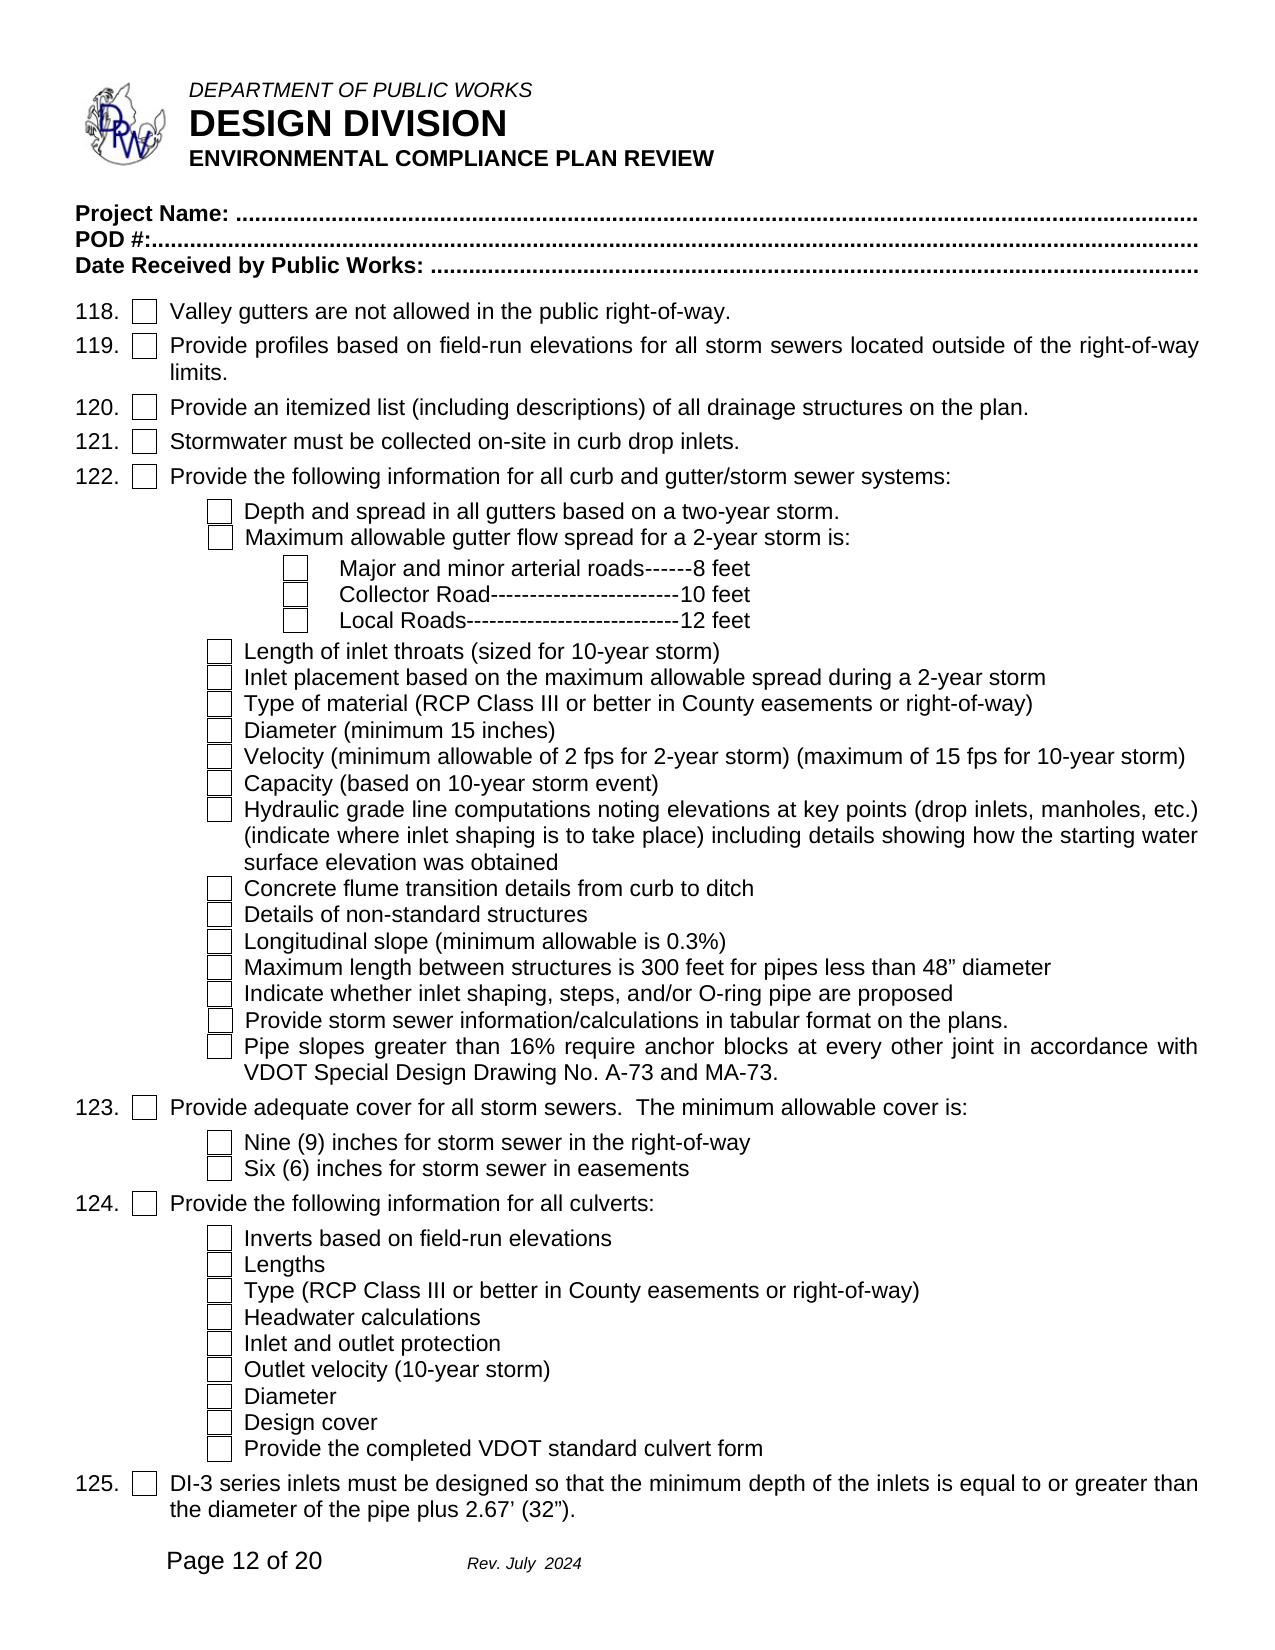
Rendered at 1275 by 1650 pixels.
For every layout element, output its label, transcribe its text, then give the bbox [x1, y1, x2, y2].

text Pipe slopes greater than 16% require anchor blocks at every other joint in accordance with VDOT Special Design Drawing No. A-73 and MA-73. [206, 1033, 1200, 1086]
text Longitudinal slope (minimum allowable is 0.3%) [206, 928, 1200, 954]
text Maximum allowable gutter flow spread for a 2-year storm is: [207, 524, 1200, 550]
list Stormwater must be collected on-site in curb drop inlets. [75, 428, 1200, 454]
text Length of inlet throats (sized for 10-year storm) [206, 638, 1200, 664]
text Inlet placement based on the maximum allowable spread during a 2-year storm [206, 664, 1200, 690]
text Depth and spread in all gutters based on a two-year storm. [206, 498, 1200, 524]
text Capacity (based on 10-year storm event) [206, 769, 1200, 796]
list Provide the following information for all culverts: [75, 1190, 1200, 1216]
text Inlet and outlet protection [206, 1330, 1200, 1356]
picture [75, 75, 175, 174]
list Provide profiles based on field-run elevations for all storm sewers located outside of the right-of-way limits. [75, 332, 1200, 385]
text Indicate whether inlet shaping, steps, and/or O-ring pipe are proposed [206, 980, 1200, 1007]
text Six (6) inches for storm sewer in easements [206, 1155, 1200, 1181]
text Type of material (RCP Class III or better in County easements or right-of-way) [206, 690, 1200, 717]
text Hydraulic grade line computations noting elevations at key points (drop inlets, manholes, etc.)(indicate where inlet shaping is to take place) including details showing how the starting water surface elevation was obtained [206, 796, 1200, 875]
list Provide the following information for all curb and gutter/storm sewer systems: [75, 463, 1200, 489]
text Nine (9) inches for storm sewer in the right-of-way [206, 1129, 1200, 1155]
list Valley gutters are not allowed in the public right-of-way. [75, 298, 1200, 324]
list Provide an itemized list (including descriptions) of all drainage structures on the plan. [75, 393, 1200, 420]
text Type (RCP Class III or better in County easements or right-of-way) [206, 1277, 1200, 1303]
text Outlet velocity (10-year storm) [206, 1356, 1200, 1383]
text Design cover [206, 1409, 1200, 1435]
text Lengths [206, 1251, 1200, 1277]
list Provide adequate cover for all storm sewers. The minimum allowable cover is: [75, 1094, 1200, 1120]
text Details of non-standard structures [206, 901, 1200, 928]
text Provide the completed VDOT standard culvert form [206, 1435, 1200, 1462]
list DI-3 series inlets must be designed so that the minimum depth of the inlets is equal to or greater than the diameter of the pipe plus 2.67’ (32”). [75, 1470, 1200, 1523]
text Collector Road 10 feet [282, 581, 1200, 607]
text Velocity (minimum allowable of 2 fps for 2-year storm) (maximum of 15 fps for 10-year storm) [206, 743, 1200, 769]
text Diameter [206, 1383, 1200, 1409]
text Inverts based on field-run elevations [206, 1224, 1200, 1251]
text Concrete flume transition details from curb to ditch [206, 875, 1200, 901]
text Major and minor arterial roads 8 feet [282, 554, 1200, 581]
text Diameter (minimum 15 inches) [206, 717, 1200, 743]
text Local Roads 12 feet [282, 607, 1200, 633]
text Headwater calculations [206, 1303, 1200, 1330]
text Provide storm sewer information/calculations in tabular format on the plans. [207, 1007, 1200, 1033]
text Maximum length between structures is 300 feet for pipes less than 48” diameter [206, 954, 1200, 980]
